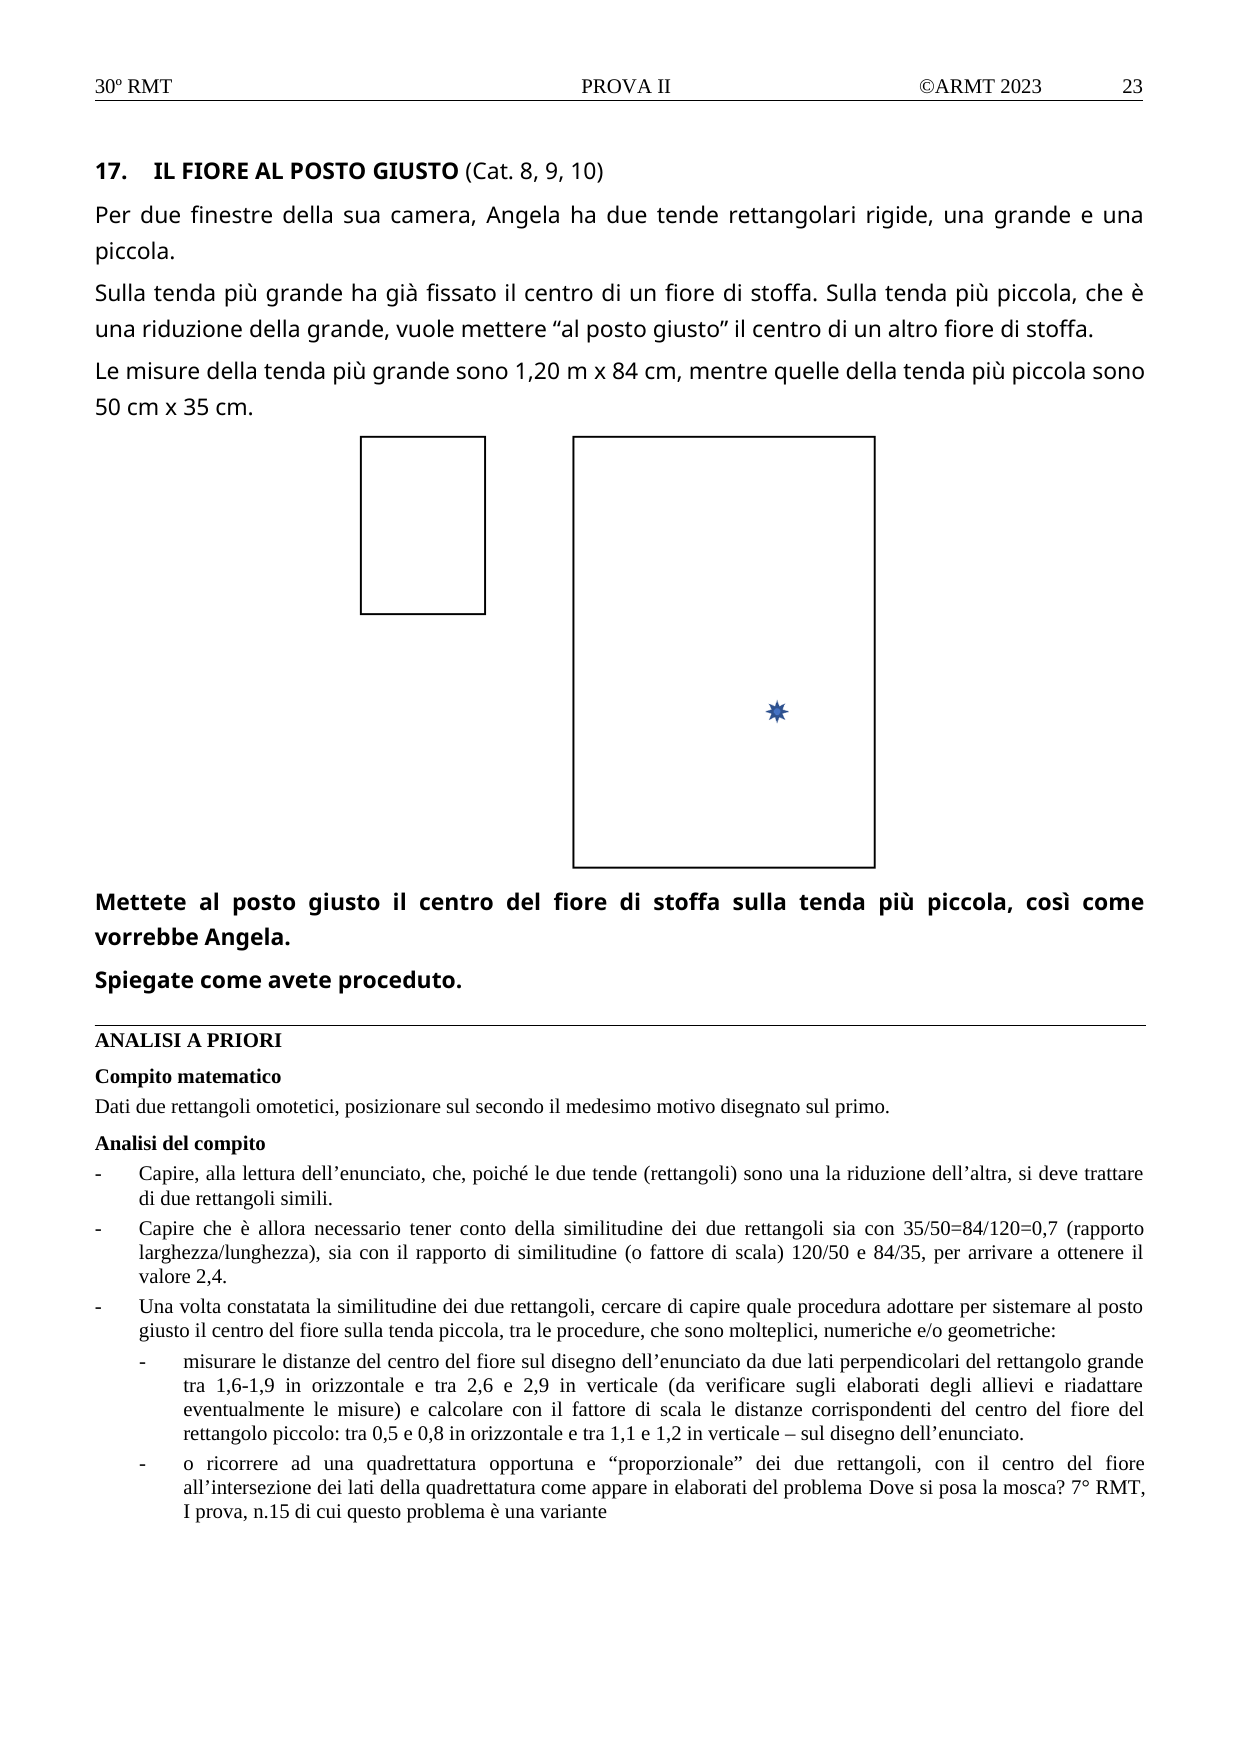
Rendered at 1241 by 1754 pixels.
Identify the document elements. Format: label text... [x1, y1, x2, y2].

picture [355, 433, 885, 875]
text Mettete al posto giusto il centro del fiore di stoffa sulla tenda più piccola, così come vorrebbe Angela. [94, 885, 1146, 953]
text 17. IL FIORE AL POSTO GIUSTO (Cat. 8, 9, 10) [94, 155, 1146, 186]
text Spiegate come avete proceduto. [94, 963, 1146, 995]
text - o ricorrere ad una quadrettatura opportuna e “proporzionale” dei due rettangoli, con il centro del fiore all’intersezione dei lati della quadrettatura come appare in elaborati del problema Dove si posa la mosca? 7° RMT, I prova, n.15 di cui questo problema è una variante [139, 1451, 1146, 1523]
text - Una volta constatata la similitudine dei due rettangoli, cercare di capire quale procedura adottare per sistemare al posto giusto il centro del fiore sulla tenda piccola, tra le procedure, che sono molteplici, numeriche e/o geometriche: [94, 1294, 1146, 1342]
text Le misure della tenda più grande sono 1,20 m x 84 cm, mentre quelle della tenda più piccola sono 50 cm x 35 cm. [94, 355, 1146, 422]
text - Capire, alla lettura dell’enunciato, che, poiché le due tende (rettangoli) sono una la riduzione dell’altra, si deve trattare di due rettangoli simili. [94, 1161, 1146, 1209]
text Sulla tenda più grande ha già fissato il centro di un fiore di stoffa. Sulla tenda più piccola, che è una riduzione della grande, vuole mettere “al posto giusto” il centro di un altro fiore di stoffa. [94, 277, 1146, 344]
text - Capire che è allora necessario tener conto della similitudine dei due rettangoli sia con 35/50=84/120=0,7 (rapporto larghezza/lunghezza), sia con il rapporto di similitudine (o fattore di scala) 120/50 e 84/35, per arrivare a ottenere il valore 2,4. [94, 1216, 1146, 1288]
text Compito matematico [94, 1064, 1146, 1088]
text Per due finestre della sua camera, Angela ha due tende rettangolari rigide, una grande e una piccola. [94, 199, 1146, 266]
text AnalIsI a priori [94, 1026, 1146, 1052]
text Dati due rettangoli omotetici, posizionare sul secondo il medesimo motivo disegnato sul primo. [94, 1094, 1146, 1118]
text - misurare le distanze del centro del fiore sul disegno dell’enunciato da due lati perpendicolari del rettangolo grande tra 1,6-1,9 in orizzontale e tra 2,6 e 2,9 in verticale (da verificare sugli elaborati degli allievi e riadattare eventualmente le misure) e calcolare con il fattore di scala le distanze corrispondenti del centro del fiore del rettangolo piccolo: tra 0,5 e 0,8 in orizzontale e tra 1,1 e 1,2 in verticale – sul disegno dell’enunciato. [139, 1348, 1146, 1445]
text Analisi del compito [94, 1131, 1146, 1155]
